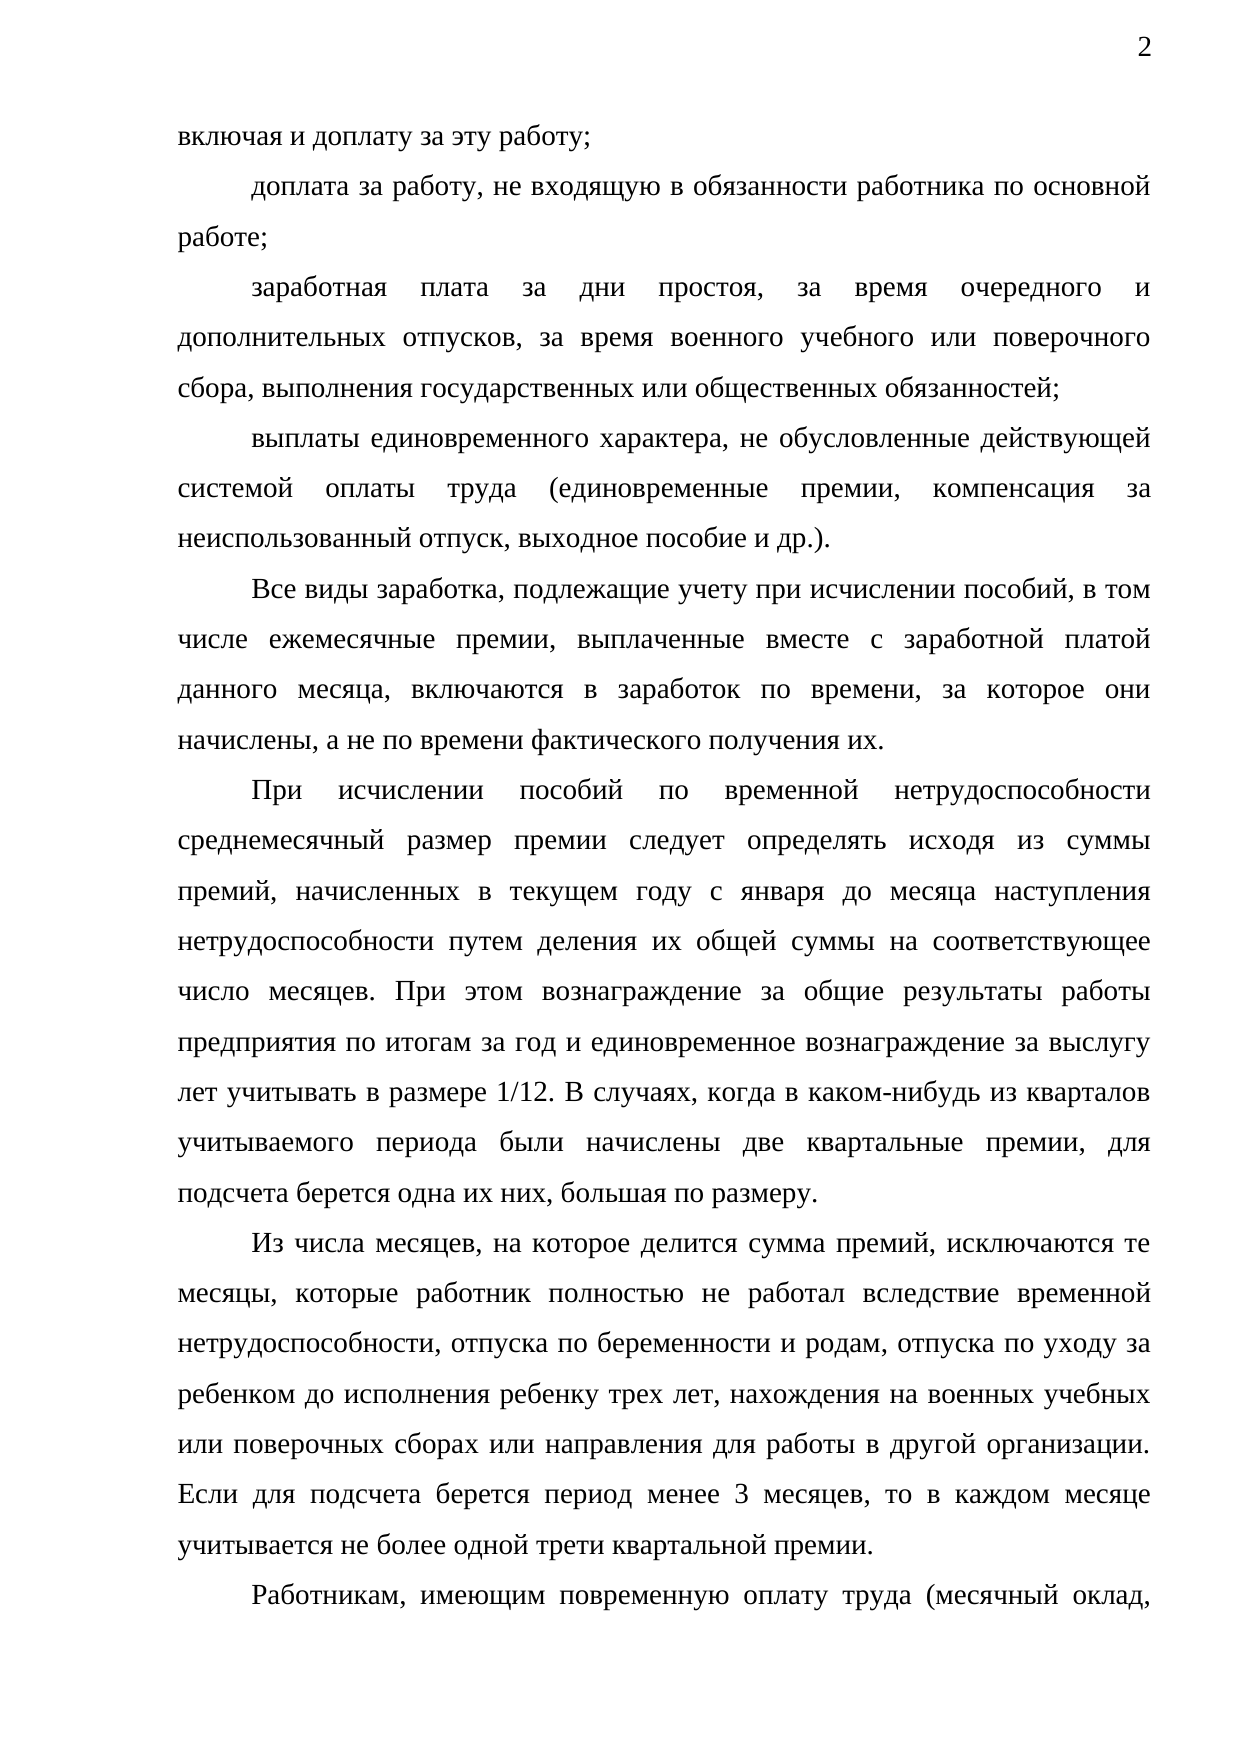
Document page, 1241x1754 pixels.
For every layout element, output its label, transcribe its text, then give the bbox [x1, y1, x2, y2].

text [177, 118, 1152, 152]
text доплата за работу, не входящую в обязанности работника по основной работе; [177, 168, 1152, 252]
text выплаты единовременного характера, не обусловленные действующей системой оплаты труда (единовременные премии, компенсация за неиспользованный отпуск, выходное пособие и др.). [177, 420, 1152, 554]
text Все виды заработка, подлежащие учету при исчислении пособий, в том числе ежемесячные премии, выплаченные вместе с заработной платой данного месяца, включаются в заработок по времени, за которое они начислены, а не по времени фактического получения их. [177, 571, 1152, 755]
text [177, 1577, 1152, 1611]
text заработная плата за дни простоя, за время очередного и дополнительных отпусков, за время военного учебного или поверочного сбора, выполнения государственных или общественных обязанностей; [177, 269, 1152, 403]
text Из числа месяцев, на которое делится сумма премий, исключаются те месяцы, которые работник полностью не работал вследствие временной нетрудоспособности, отпуска по беременности и родам, отпуска по уходу за ребенком до исполнения ребенку трех лет, нахождения на военных учебных или поверочных сборах или направления для работы в другой организации. Если для подсчета берется период менее 3 месяцев, то в каждом месяце учитывается не более одной трети квартальной премии. [177, 1225, 1152, 1560]
text При исчислении пособий по временной нетрудоспособности среднемесячный размер премии следует определять исходя из суммы премий, начисленных в текущем году с января до месяца наступления нетрудоспособности путем деления их общей суммы на соответствующее число месяцев. При этом вознаграждение за общие результаты работы предприятия по итогам за год и единовременное вознаграждение за выслугу лет учитывать в размере 1/12. В случаях, когда в каком-нибудь из кварталов учитываемого периода были начислены две квартальные премии, для подсчета берется одна их них, большая по размеру. [177, 772, 1152, 1208]
